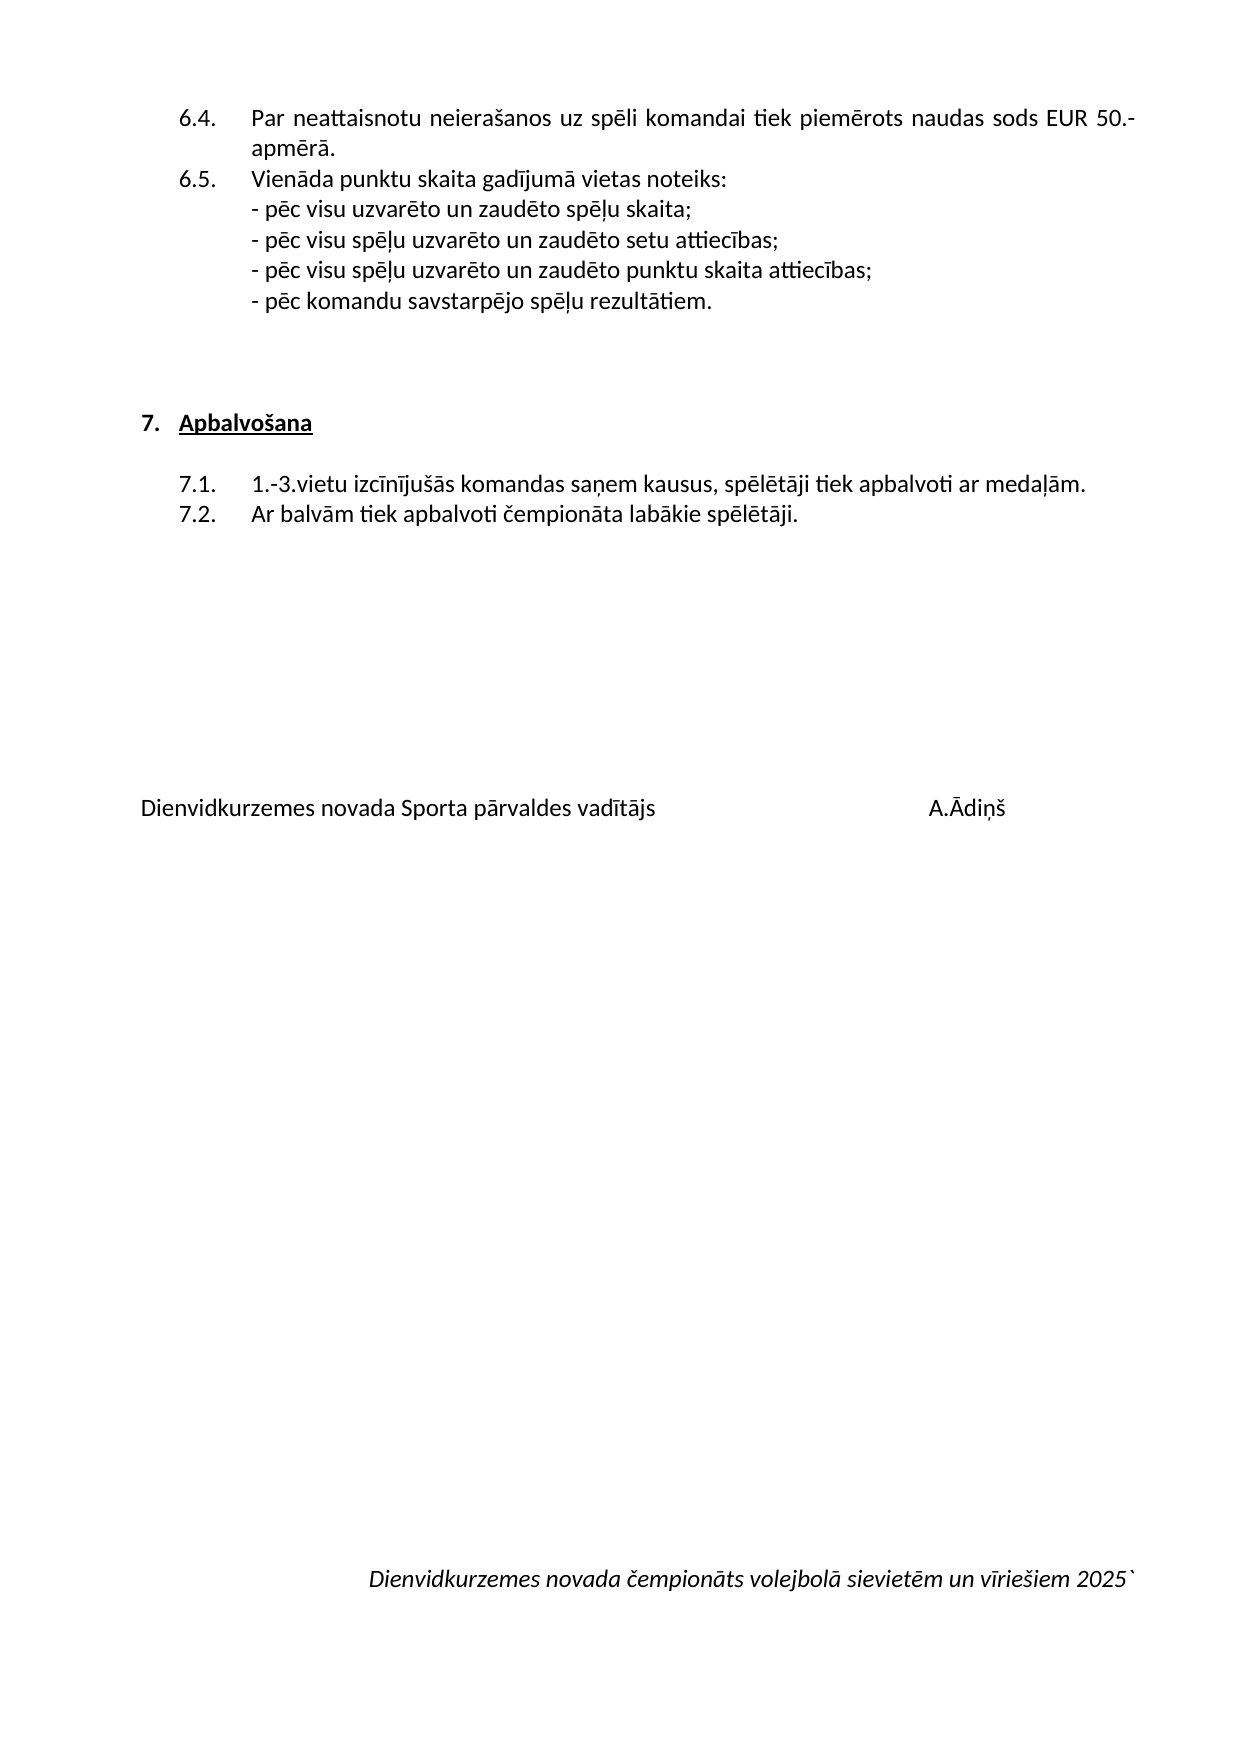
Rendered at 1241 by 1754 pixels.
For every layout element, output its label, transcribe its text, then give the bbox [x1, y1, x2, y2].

list - pēc visu uzvarēto un zaudēto spēļu skaita; [251, 193, 1137, 224]
list - pēc visu spēļu uzvarēto un zaudēto setu attiecības; [178, 224, 1137, 254]
list - pēc visu spēļu uzvarēto un zaudēto punktu skaita attiecības; [178, 254, 1137, 285]
list - pēc komandu savstarpējo spēļu rezultātiem. [178, 285, 1137, 315]
list Vienāda punktu skaita gadījumā vietas noteiks: [178, 163, 1137, 193]
list Par neattaisnotu neierašanos uz spēli komandai tiek piemērots naudas sods EUR 50.- apmērā. [178, 102, 1137, 163]
list Ar balvām tiek apbalvoti čempionāta labākie spēlētāji. [178, 498, 1137, 529]
list Apbalvošana [141, 407, 1137, 437]
list 1.-3.vietu izcīnījušās komandas saņem kausus, spēlētāji tiek apbalvoti ar medaļām. [178, 468, 1137, 498]
text Dienvidkurzemes novada Sporta pārvaldes vadītājs A.Ādiņš [141, 792, 1137, 822]
